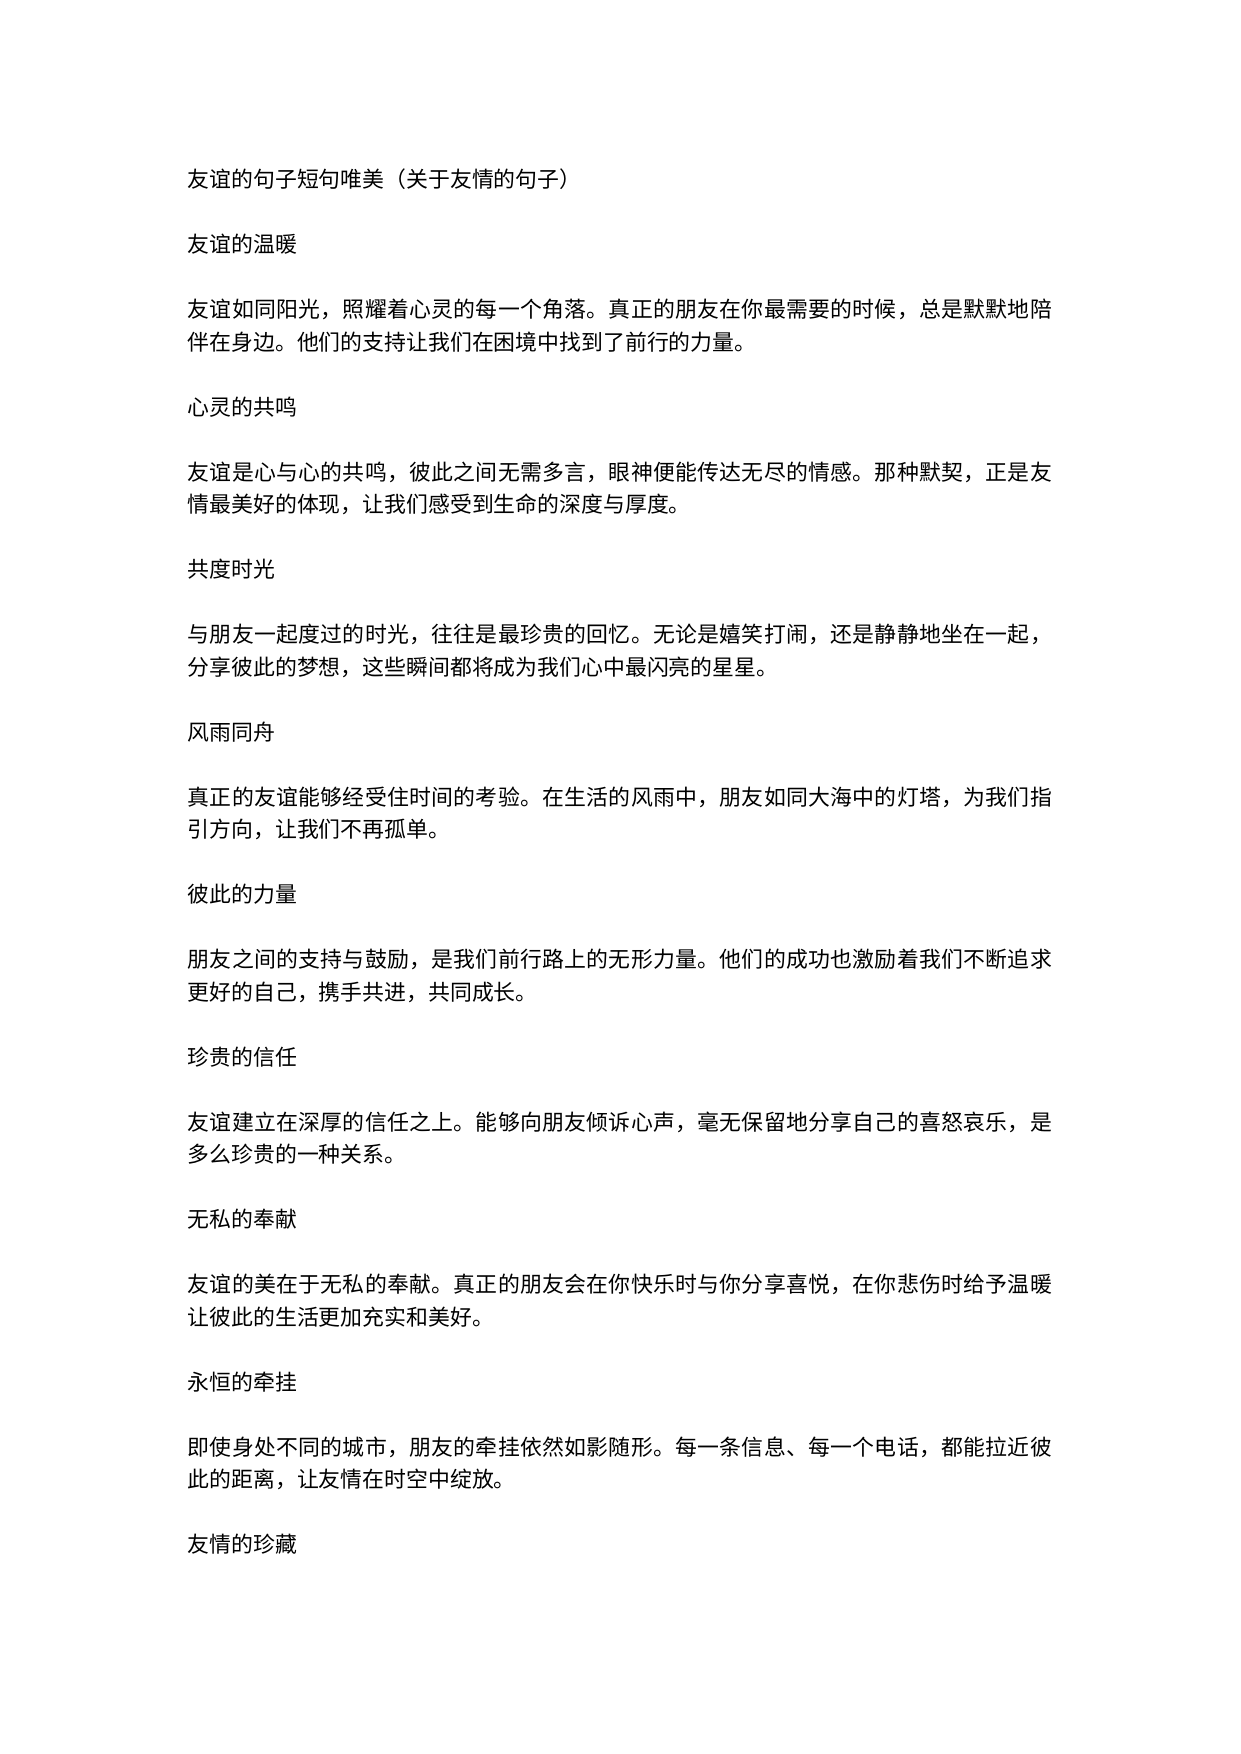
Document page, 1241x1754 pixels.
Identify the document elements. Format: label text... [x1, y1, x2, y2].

text 风雨同舟 [187, 714, 1053, 747]
text 友谊如同阳光，照耀着心灵的每一个角落。真正的朋友在你最需要的时候，总是默默地陪伴在身边。他们的支持让我们在困境中找到了前行的力量。 [187, 292, 1053, 357]
text 友谊的美在于无私的奉献。真正的朋友会在你快乐时与你分享喜悦，在你悲伤时给予温暖，让彼此的生活更加充实和美好。 [187, 1267, 1053, 1332]
text 友谊建立在深厚的信任之上。能够向朋友倾诉心声，毫无保留地分享自己的喜怒哀乐，是多么珍贵的一种关系。 [187, 1104, 1053, 1169]
text 友谊的句子短句唯美（关于友情的句子） [187, 162, 1053, 194]
text 心灵的共鸣 [187, 389, 1053, 422]
text 真正的友谊能够经受住时间的考验。在生活的风雨中，朋友如同大海中的灯塔，为我们指引方向，让我们不再孤单。 [187, 779, 1053, 844]
text 友情的珍藏 [187, 1527, 1053, 1559]
text 即使身处不同的城市，朋友的牵挂依然如影随形。每一条信息、每一个电话，都能拉近彼此的距离，让友情在时空中绽放。 [187, 1429, 1053, 1494]
text 无私的奉献 [187, 1202, 1053, 1234]
text 彼此的力量 [187, 877, 1053, 909]
text 珍贵的信任 [187, 1039, 1053, 1072]
text 共度时光 [187, 552, 1053, 584]
text 友谊是心与心的共鸣，彼此之间无需多言，眼神便能传达无尽的情感。那种默契，正是友情最美好的体现，让我们感受到生命的深度与厚度。 [187, 454, 1053, 519]
text 永恒的牵挂 [187, 1364, 1053, 1397]
text 友谊的温暖 [187, 227, 1053, 259]
text 朋友之间的支持与鼓励，是我们前行路上的无形力量。他们的成功也激励着我们不断追求更好的自己，携手共进，共同成长。 [187, 942, 1053, 1007]
text 与朋友一起度过的时光，往往是最珍贵的回忆。无论是嬉笑打闹，还是静静地坐在一起，分享彼此的梦想，这些瞬间都将成为我们心中最闪亮的星星。 [187, 617, 1053, 682]
